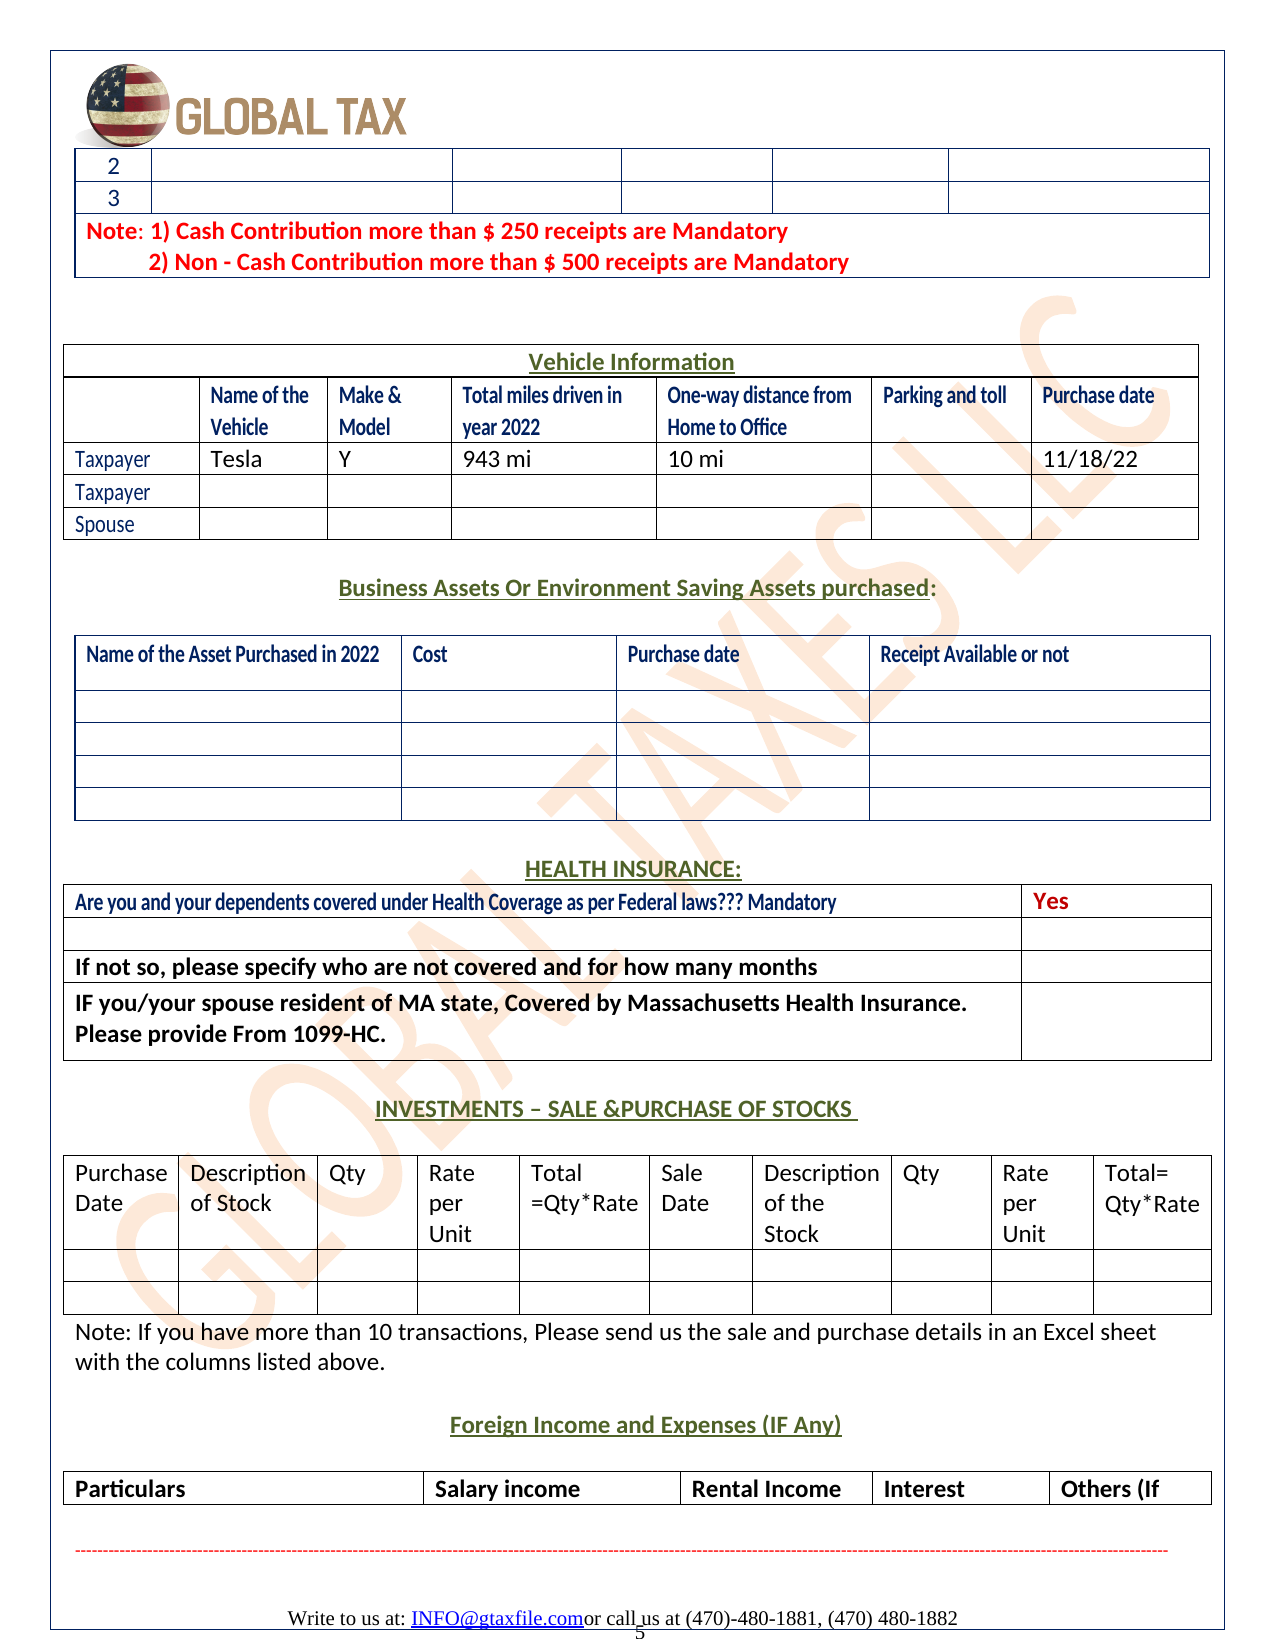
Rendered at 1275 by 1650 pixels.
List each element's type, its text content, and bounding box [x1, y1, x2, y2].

table_cell Spouse [64, 508, 199, 539]
table_header Rental Income [681, 1472, 872, 1503]
table_cell [328, 508, 451, 539]
table_cell 3 [76, 182, 151, 213]
table_cell [650, 1250, 752, 1281]
table_header Total= Qty*Rate [1094, 1156, 1211, 1249]
table_header Interest Income [873, 1472, 1049, 1503]
table_cell [872, 443, 1031, 474]
table_cell [617, 691, 869, 722]
text INVESTMENTS – SALE &PURCHASE OF STOCKS [300, 1093, 1200, 1124]
table_cell [402, 723, 616, 754]
table_cell Taxpayer [64, 443, 199, 474]
table_cell [453, 182, 621, 213]
text Foreign Income and Expenses (IF Any) [375, 1409, 1200, 1439]
table_header Qty [318, 1156, 417, 1249]
table_cell [1022, 983, 1211, 1060]
table_cell [76, 723, 401, 754]
table_cell Name of the Vehicle [200, 378, 327, 442]
table_cell [453, 149, 621, 181]
table_cell [76, 788, 401, 819]
table_cell [870, 756, 1210, 787]
table_header Description of the Stock [753, 1156, 891, 1249]
text HEALTH INSURANCE: [450, 853, 1200, 883]
table_cell [452, 475, 656, 507]
table_cell 943 mi [452, 443, 656, 474]
table_cell [622, 182, 772, 213]
table_cell Parking and toll [872, 378, 1031, 442]
table_cell [1032, 508, 1198, 539]
table_cell [657, 508, 871, 539]
table_header Cost [402, 636, 616, 689]
table_header Receipt Available or not [870, 636, 1210, 689]
table_header Purchase date [617, 636, 869, 689]
table_header Rate per Unit [992, 1156, 1093, 1249]
table_cell [152, 149, 452, 181]
table_cell If not so, please specify who are not covered and for how many months [64, 951, 1021, 982]
table_cell 11/18/22 [1032, 443, 1198, 474]
table_cell [1032, 475, 1198, 507]
table_cell [870, 723, 1210, 754]
table_cell [753, 1282, 891, 1314]
table_cell 2 [76, 149, 151, 181]
table_cell [520, 1282, 649, 1314]
table_cell [200, 508, 327, 539]
table_cell [892, 1250, 991, 1281]
table_cell [872, 475, 1031, 507]
table_cell [402, 691, 616, 722]
table_cell [152, 182, 452, 213]
table_header Yes [1022, 885, 1211, 917]
table_cell [76, 691, 401, 722]
table_header Name of the Asset Purchased in 2022 [76, 636, 401, 689]
table_cell [949, 149, 1209, 181]
table_cell [617, 756, 869, 787]
table_cell One-way distance from Home to Office [657, 378, 871, 442]
table_cell [622, 149, 772, 181]
table_header Qty [892, 1156, 991, 1249]
table_cell [318, 1250, 417, 1281]
table_cell [773, 182, 948, 213]
picture [75, 63, 407, 148]
table_cell [773, 149, 948, 181]
table_cell Tesla [200, 443, 327, 474]
table_cell [1094, 1282, 1211, 1314]
table_cell [657, 475, 871, 507]
table_header Description of Stock [179, 1156, 317, 1249]
table_cell [64, 1282, 178, 1314]
table_cell [1094, 1250, 1211, 1281]
table_cell [76, 756, 401, 787]
table_cell [402, 788, 616, 819]
table_cell [753, 1250, 891, 1281]
text Note: If you have more than 10 transactions, Please send us the sale and purchase details in an Excel sheet with the columns listed above. [75, 1316, 1200, 1377]
table_cell [318, 1282, 417, 1314]
table_header Others (If any) [1050, 1472, 1211, 1503]
table_cell [179, 1282, 317, 1314]
table_cell [200, 475, 327, 507]
table_header Salary income [424, 1472, 680, 1503]
table_cell [870, 788, 1210, 819]
table_cell [872, 508, 1031, 539]
table_header Particulars [64, 1472, 423, 1503]
table_cell [1022, 951, 1211, 982]
table_header Sale Date [650, 1156, 752, 1249]
table_cell [402, 756, 616, 787]
table_cell Y [328, 443, 451, 474]
table_cell [452, 508, 656, 539]
table_header Are you and your dependents covered under Health Coverage as per Federal laws??? Mandatory [64, 885, 1021, 917]
table_cell [870, 691, 1210, 722]
table_header Total =Qty*Rate [520, 1156, 649, 1249]
table_cell [617, 723, 869, 754]
table_cell [949, 182, 1209, 213]
table_cell [418, 1282, 519, 1314]
table_cell [992, 1250, 1093, 1281]
table_cell [418, 1250, 519, 1281]
table_cell [328, 475, 451, 507]
table_cell [64, 378, 199, 442]
table_cell [992, 1282, 1093, 1314]
table_cell 10 mi [657, 443, 871, 474]
table_cell Note: 1) Cash Contribution more than $ 250 receipts are Mandatory 2) Non - Cash Contribution more than $ 500 receipts are Mandatory [76, 214, 1209, 277]
table_cell [650, 1282, 752, 1314]
table_cell [617, 788, 869, 819]
table_cell [892, 1282, 991, 1314]
table_cell Taxpayer [64, 475, 199, 507]
table_header Purchase Date [64, 1156, 178, 1249]
table_cell [64, 1250, 178, 1281]
table_header Vehicle Information [64, 345, 1198, 376]
table_cell [520, 1250, 649, 1281]
table_cell IF you/your spouse resident of MA state, Covered by Massachusetts Health Insurance. Please provide From 1099-HC. [64, 983, 1021, 1060]
table_header Rate per Unit [418, 1156, 519, 1249]
table_cell [64, 918, 1021, 949]
table_cell [1022, 918, 1211, 949]
table_cell [179, 1250, 317, 1281]
text Business Assets Or Environment Saving Assets purchased: [75, 573, 1200, 603]
table_cell Make & Model [328, 378, 451, 442]
table_cell Purchase date [1032, 378, 1198, 442]
table_cell Total miles driven in year 2022 [452, 378, 656, 442]
